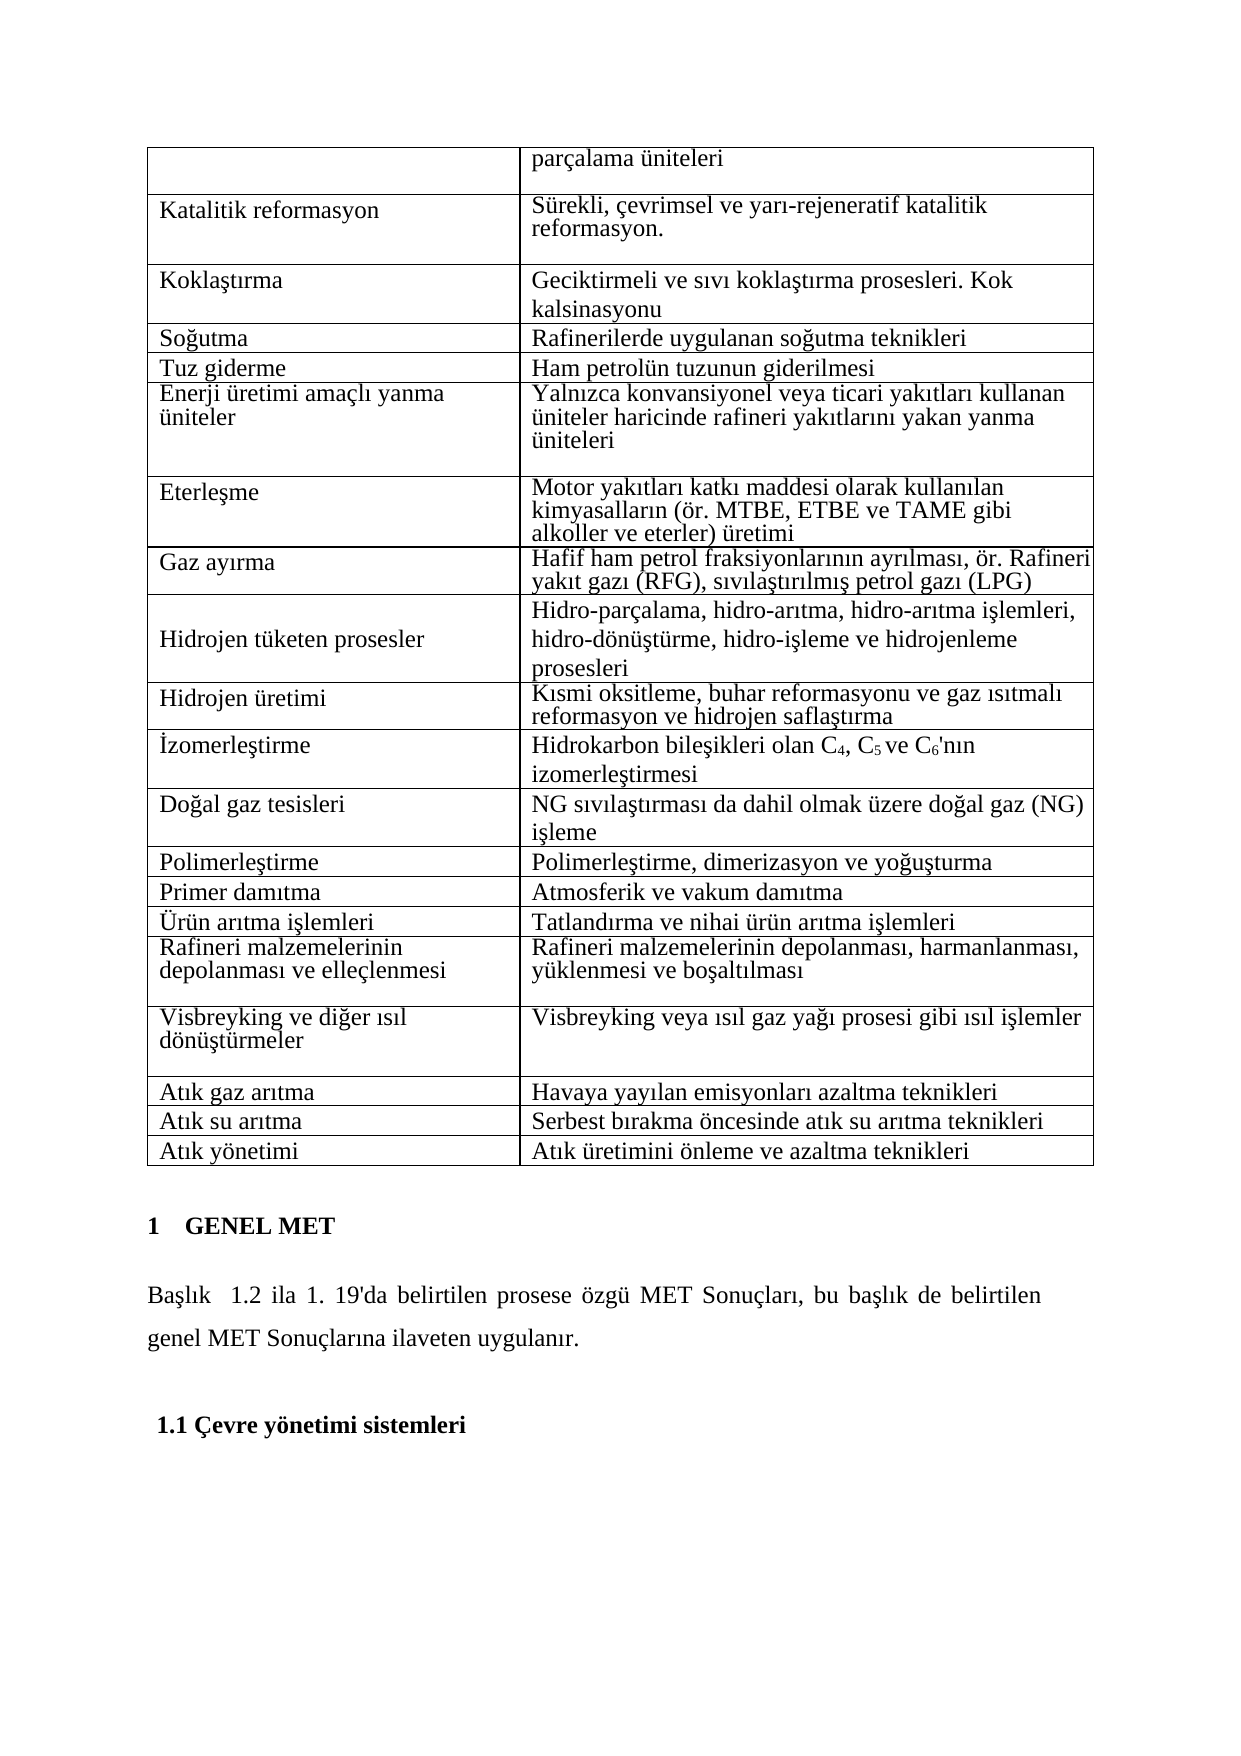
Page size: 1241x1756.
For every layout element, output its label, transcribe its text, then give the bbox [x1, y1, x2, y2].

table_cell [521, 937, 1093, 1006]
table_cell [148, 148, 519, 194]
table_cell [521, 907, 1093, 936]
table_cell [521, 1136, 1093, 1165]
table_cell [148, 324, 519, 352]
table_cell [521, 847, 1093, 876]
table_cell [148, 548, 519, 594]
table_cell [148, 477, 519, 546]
subtitle GENEL MET [147, 1211, 1093, 1240]
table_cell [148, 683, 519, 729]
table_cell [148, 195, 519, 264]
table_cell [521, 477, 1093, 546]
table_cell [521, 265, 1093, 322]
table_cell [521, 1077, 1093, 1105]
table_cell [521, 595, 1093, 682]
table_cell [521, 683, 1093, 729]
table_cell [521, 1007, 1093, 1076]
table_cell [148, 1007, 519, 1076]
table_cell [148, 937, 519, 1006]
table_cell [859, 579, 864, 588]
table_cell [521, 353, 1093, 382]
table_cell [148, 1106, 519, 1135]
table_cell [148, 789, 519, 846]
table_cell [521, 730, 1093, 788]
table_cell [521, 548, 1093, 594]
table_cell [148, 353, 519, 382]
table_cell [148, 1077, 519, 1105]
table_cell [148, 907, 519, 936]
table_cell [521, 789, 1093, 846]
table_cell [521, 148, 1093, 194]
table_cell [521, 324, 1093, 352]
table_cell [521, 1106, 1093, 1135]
subtitle Çevre yönetimi sistemleri [156, 1410, 1093, 1438]
text Başlık 1.2 ila 1. 19'da belirtilen prosese özgü MET Sonuçları, bu başlık de belirtilen genel MET Sonuçlarına ilaveten uygulanır. [147, 1280, 1042, 1352]
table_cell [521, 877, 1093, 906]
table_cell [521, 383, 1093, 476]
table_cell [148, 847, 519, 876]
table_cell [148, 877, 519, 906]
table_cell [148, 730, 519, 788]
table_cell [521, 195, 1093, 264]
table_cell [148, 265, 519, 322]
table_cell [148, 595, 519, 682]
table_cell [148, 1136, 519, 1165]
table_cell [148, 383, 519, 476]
